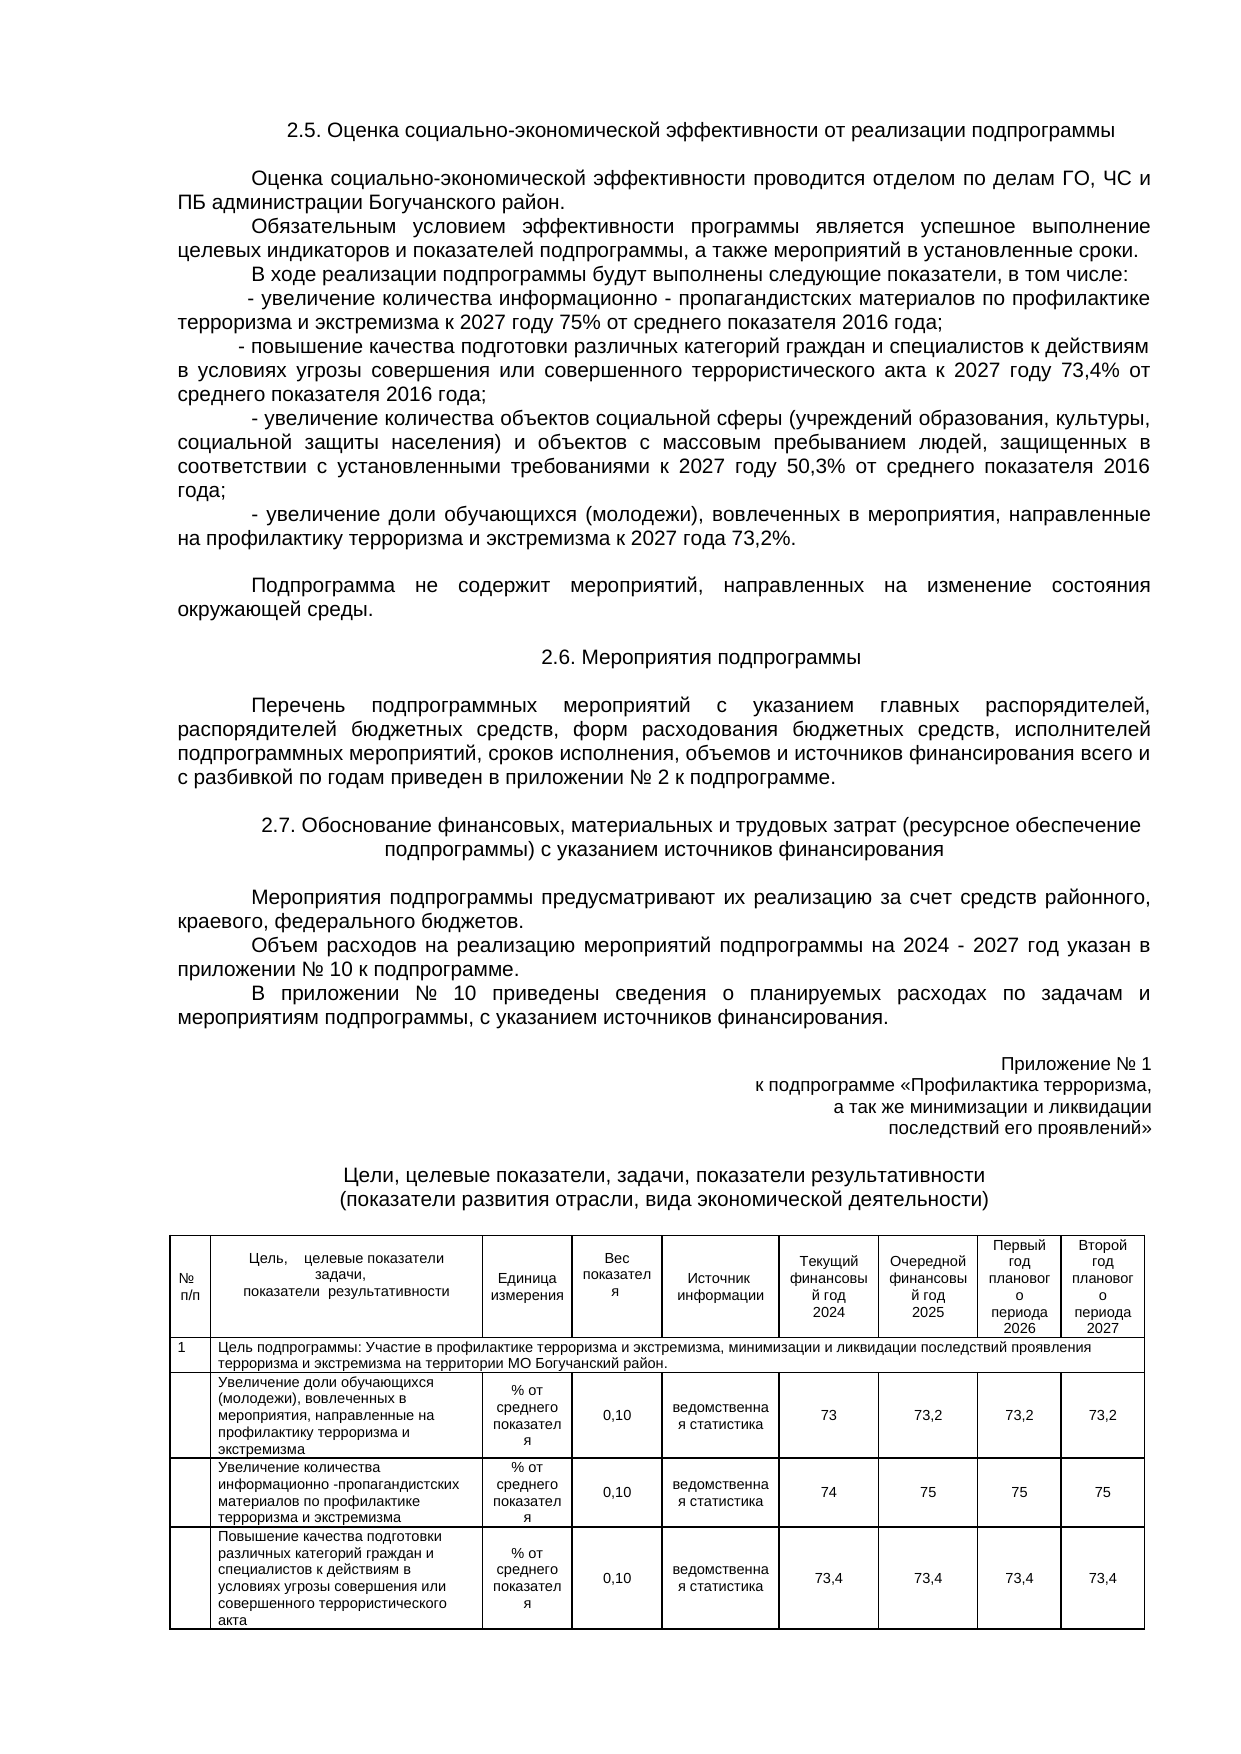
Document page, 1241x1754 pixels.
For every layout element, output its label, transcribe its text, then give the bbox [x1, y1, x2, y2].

text Оценка социально-экономической эффективности проводится отделом по делам ГО, ЧС и ПБ администрации Богучанского район. [177, 166, 1152, 214]
text - повышение качества подготовки различных категорий граждан и специалистов к действиям в условиях угрозы совершения или совершенного террористического акта к 2027 году 73,4% от среднего показателя 2016 года; [177, 334, 1152, 406]
table_cell 75 [978, 1459, 1060, 1526]
table_cell 1 [171, 1338, 210, 1372]
table_cell Увеличение доли обучающихся (молодежи), вовлеченных в мероприятия, направленные на профилактику терроризма и экстремизма [211, 1373, 482, 1457]
text Приложение № 1 [177, 1052, 1152, 1074]
table_cell ведомственная статистика [663, 1459, 778, 1526]
table_cell 73 [780, 1373, 878, 1457]
table_header Первый год планового периода 2026 [978, 1236, 1060, 1337]
text Мероприятия подпрограммы предусматривают их реализацию за счет средств районного, краевого, федерального бюджетов. [177, 885, 1152, 933]
text Обязательным условием эффективности программы является успешное выполнение целевых индикаторов и показателей подпрограммы, а также мероприятий в установленные сроки. [177, 214, 1152, 262]
text В ходе реализации подпрограммы будут выполнены следующие показатели, в том числе: [177, 262, 1152, 286]
table_header Вес показателя [573, 1236, 661, 1337]
table_cell 73,4 [780, 1528, 878, 1628]
table_cell 73,2 [978, 1373, 1060, 1457]
text В приложении № 10 приведены сведения о планируемых расходах по задачам и мероприятиям подпрограммы, с указанием источников финансирования. [177, 981, 1152, 1028]
text - увеличение доли обучающихся (молодежи), вовлеченных в мероприятия, направленные на профилактику терроризма и экстремизма к 2027 года 73,2%. [177, 501, 1152, 549]
table_cell 75 [1062, 1459, 1144, 1526]
text - увеличение количества информационно - пропагандистских материалов по профилактике терроризма и экстремизма к 2027 году 75% от среднего показателя 2016 года; [177, 286, 1152, 334]
table_cell 0,10 [573, 1373, 661, 1457]
table_header Второй год планового периода 2027 [1062, 1236, 1144, 1337]
text Подпрограмма не содержит мероприятий, направленных на изменение состояния окружающей среды. [177, 573, 1152, 621]
text последствий его проявлений» [177, 1117, 1152, 1139]
text к подпрограмме «Профилактика терроризма, [177, 1074, 1152, 1096]
text а так же минимизации и ликвидации [177, 1096, 1152, 1117]
table_cell 74 [780, 1459, 878, 1526]
table_cell 73,4 [1062, 1528, 1144, 1628]
text 2.5. Оценка социально-экономической эффективности от реализации подпрограммы [177, 118, 1152, 142]
table_cell 73,4 [978, 1528, 1060, 1628]
table_cell 0,10 [573, 1528, 661, 1628]
text 2.6. Мероприятия подпрограммы [177, 645, 1152, 669]
table_cell % от среднего показателя [483, 1459, 571, 1526]
table_header № п/п [171, 1236, 210, 1337]
table_cell 75 [879, 1459, 977, 1526]
table_cell 73,4 [879, 1528, 977, 1628]
table_cell 0,10 [573, 1459, 661, 1526]
table_cell 73,2 [1062, 1373, 1144, 1457]
text Объем расходов на реализацию мероприятий подпрограммы на 2024 - 2027 год указан в приложении № 10 к подпрограмме. [177, 933, 1152, 981]
table_cell 73,2 [879, 1373, 977, 1457]
table_cell [171, 1459, 210, 1526]
table_header Единица измерения [483, 1236, 571, 1337]
table_header Цель, целевые показатели задачи, показатели результативности [211, 1236, 482, 1337]
table_header Текущий финансовый год 2024 [780, 1236, 878, 1337]
table_cell Повышение качества подготовки различных категорий граждан и специалистов к действиям в условиях угрозы совершения или совершенного террористического акта [211, 1528, 482, 1628]
table_cell ведомственная статистика [663, 1373, 778, 1457]
table_cell % от среднего показателя [483, 1373, 571, 1457]
table_cell [171, 1528, 210, 1628]
table_header Источник информации [663, 1236, 778, 1337]
table_header Очередной финансовый год 2025 [879, 1236, 977, 1337]
text - увеличение количества объектов социальной сферы (учреждений образования, культуры, социальной защиты населения) и объектов с массовым пребыванием людей, защищенных в соответствии с установленными требованиями к 2027 году 50,3% от среднего показателя 2016 года; [177, 406, 1152, 501]
table_cell [171, 1373, 210, 1457]
table_cell Увеличение количества информационно -пропагандистских материалов по профилактике терроризма и экстремизма [211, 1459, 482, 1526]
text 2.7. Обоснование финансовых, материальных и трудовых затрат (ресурсное обеспечение подпрограммы) с указанием источников финансирования [177, 813, 1152, 861]
text Перечень подпрограммных мероприятий с указанием главных распорядителей, распорядителей бюджетных средств, форм расходования бюджетных средств, исполнителей подпрограммных мероприятий, сроков исполнения, объемов и источников финансирования всего и с разбивкой по годам приведен в приложении № 2 к подпрограмме. [177, 693, 1152, 789]
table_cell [483, 1528, 571, 1628]
table_cell Цель подпрограммы: Участие в профилактике терроризма и экстремизма, минимизации и ликвидации последствий проявления терроризма и экстремизма на территории МО Богучанский район. [211, 1338, 1144, 1372]
text Цели, целевые показатели, задачи, показатели результативности [177, 1163, 1152, 1187]
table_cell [663, 1528, 778, 1628]
text (показатели развития отрасли, вида экономической деятельности) [177, 1187, 1152, 1211]
